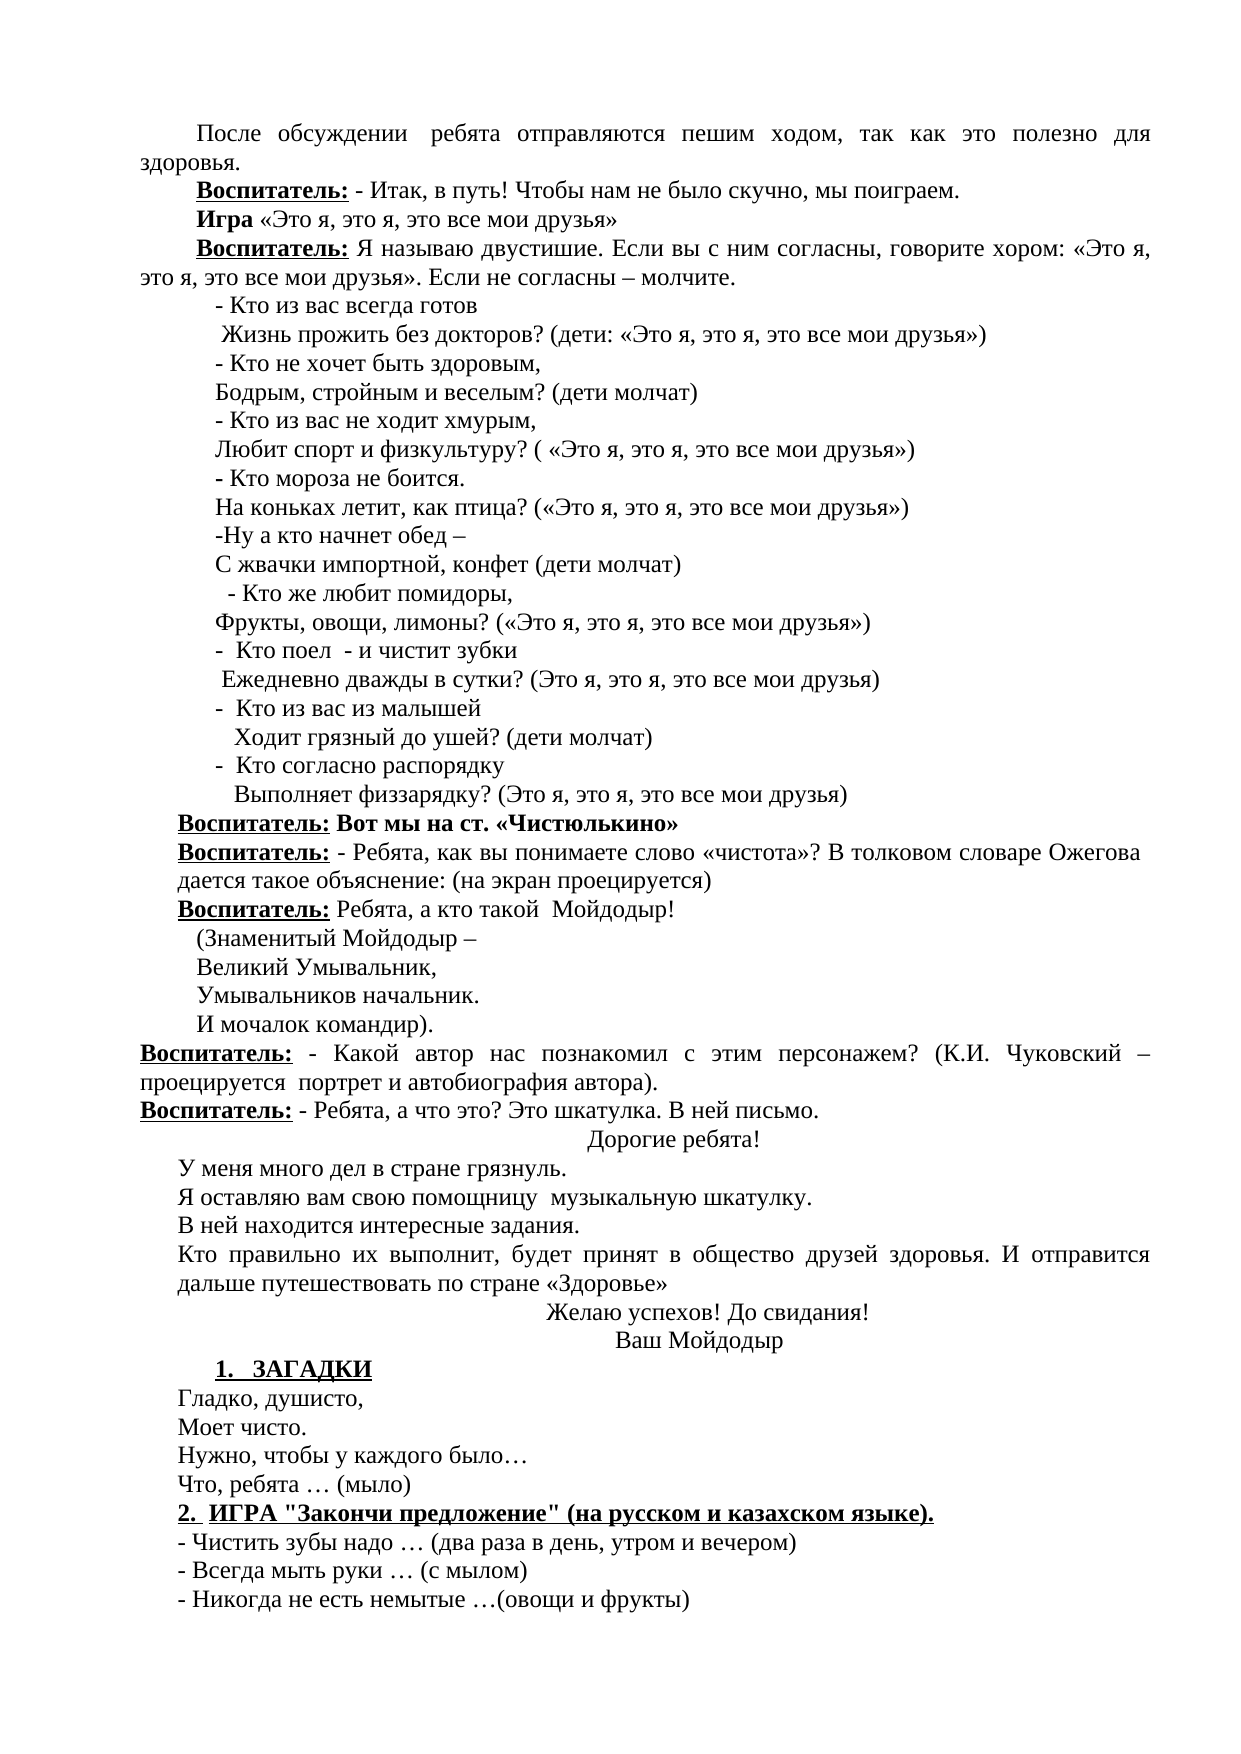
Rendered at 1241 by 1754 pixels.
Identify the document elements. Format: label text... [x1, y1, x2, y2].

text Воспитатель: - Ребята, как вы понимаете слово «чистота»? В толковом словаре Ожегова дается такое объяснение: (на экран проецируется) [177, 837, 1141, 894]
list ЗАГАДКИ [215, 1354, 1152, 1383]
text На коньках летит, как птица? («Это я, это я, это все мои друзья») [177, 492, 1152, 521]
text Умывальников начальник. [140, 981, 1152, 1009]
text Игра «Это я, это я, это все мои друзья» [140, 204, 1152, 233]
text - Кто из вас не ходит хмурым, [177, 406, 1152, 434]
text С жвачки импортной, конфет (дети молчат) [177, 549, 1152, 578]
text - Кто из вас всегда готов [177, 291, 1152, 319]
text Воспитатель: - Итак, в путь! Чтобы нам не было скучно, мы поиграем. [140, 176, 1152, 204]
text - Кто поел - и чистит зубки [177, 636, 1208, 664]
text Моет чисто. [177, 1412, 1152, 1441]
text - Кто не хочет быть здоровым, [177, 348, 1152, 377]
text - Кто мороза не боится. [177, 463, 1152, 492]
text Кто правильно их выполнит, будет принят в общество друзей здоровья. И отправится дальше путешествовать по стране «Здоровье» [177, 1239, 1152, 1297]
text Выполняет физзарядку? (Это я, это я, это все мои друзья) [177, 779, 1208, 808]
text В ней находится интересные задания. [177, 1211, 1152, 1239]
text Любит спорт и физкультуру? ( «Это я, это я, это все мои друзья») [177, 434, 1152, 463]
text Воспитатель: Я называю двустишие. Если вы с ним согласны, говорите хором: «Это я, это я, это все мои друзья». Если не согласны – молчите. [140, 233, 1152, 291]
text Ходит грязный до ушей? (дети молчат) [177, 722, 1208, 751]
text Воспитатель: - Какой автор нас познакомил с этим персонажем? (К.И. Чуковский – проецируется портрет и автобиография автора). [140, 1038, 1152, 1096]
text Воспитатель: Ребята, а кто такой Мойдодыр! [177, 894, 1152, 923]
text - Никогда не есть немытые …(овощи и фрукты) [177, 1584, 1152, 1613]
text - Кто согласно распорядку [177, 751, 1208, 779]
text После обсуждении ребята отправляются пешим ходом, так как это полезно для здоровья. [140, 118, 1152, 176]
text - Чистить зубы надо … (два раза в день, утром и вечером) [177, 1527, 1152, 1556]
text Воспитатель: Вот мы на ст. «Чистюлькино» [177, 808, 1141, 837]
text Ваш Мойдодыр [177, 1326, 1152, 1354]
text Бодрым, стройным и веселым? (дети молчат) [177, 377, 1152, 406]
text И мочалок командир). [140, 1009, 1152, 1038]
text Что, ребята … (мыло) [177, 1469, 1152, 1498]
text (Знаменитый Мойдодыр – [140, 923, 1152, 952]
text Великий Умывальник, [140, 952, 1152, 981]
text Я оставляю вам свою помощницу музыкальную шкатулку. [177, 1182, 1152, 1211]
text - Кто же любит помидоры, [177, 578, 1208, 607]
text Воспитатель: - Ребята, а что это? Это шкатулка. В ней письмо. [140, 1096, 1152, 1124]
text У меня много дел в стране грязнуль. [177, 1153, 1152, 1182]
text Желаю успехов! До свидания! [472, 1297, 1152, 1326]
text - Кто из вас из малышей [177, 693, 1208, 722]
text 2. ИГРА "Закончи предложение" (на русском и казахском языке). [177, 1498, 1152, 1527]
text Фрукты, овощи, лимоны? («Это я, это я, это все мои друзья») [177, 607, 1208, 636]
text Нужно, чтобы у каждого было… [177, 1441, 1152, 1469]
text Гладко, душисто, [177, 1383, 1152, 1412]
text Ежедневно дважды в сутки? (Это я, это я, это все мои друзья) [177, 664, 1152, 693]
text Жизнь прожить без докторов? (дети: «Это я, это я, это все мои друзья») [177, 319, 1208, 348]
text Дорогие ребята! [140, 1124, 1152, 1153]
text - Всегда мыть руки … (с мылом) [177, 1556, 1152, 1584]
text -Ну а кто начнет обед – [177, 521, 1152, 549]
